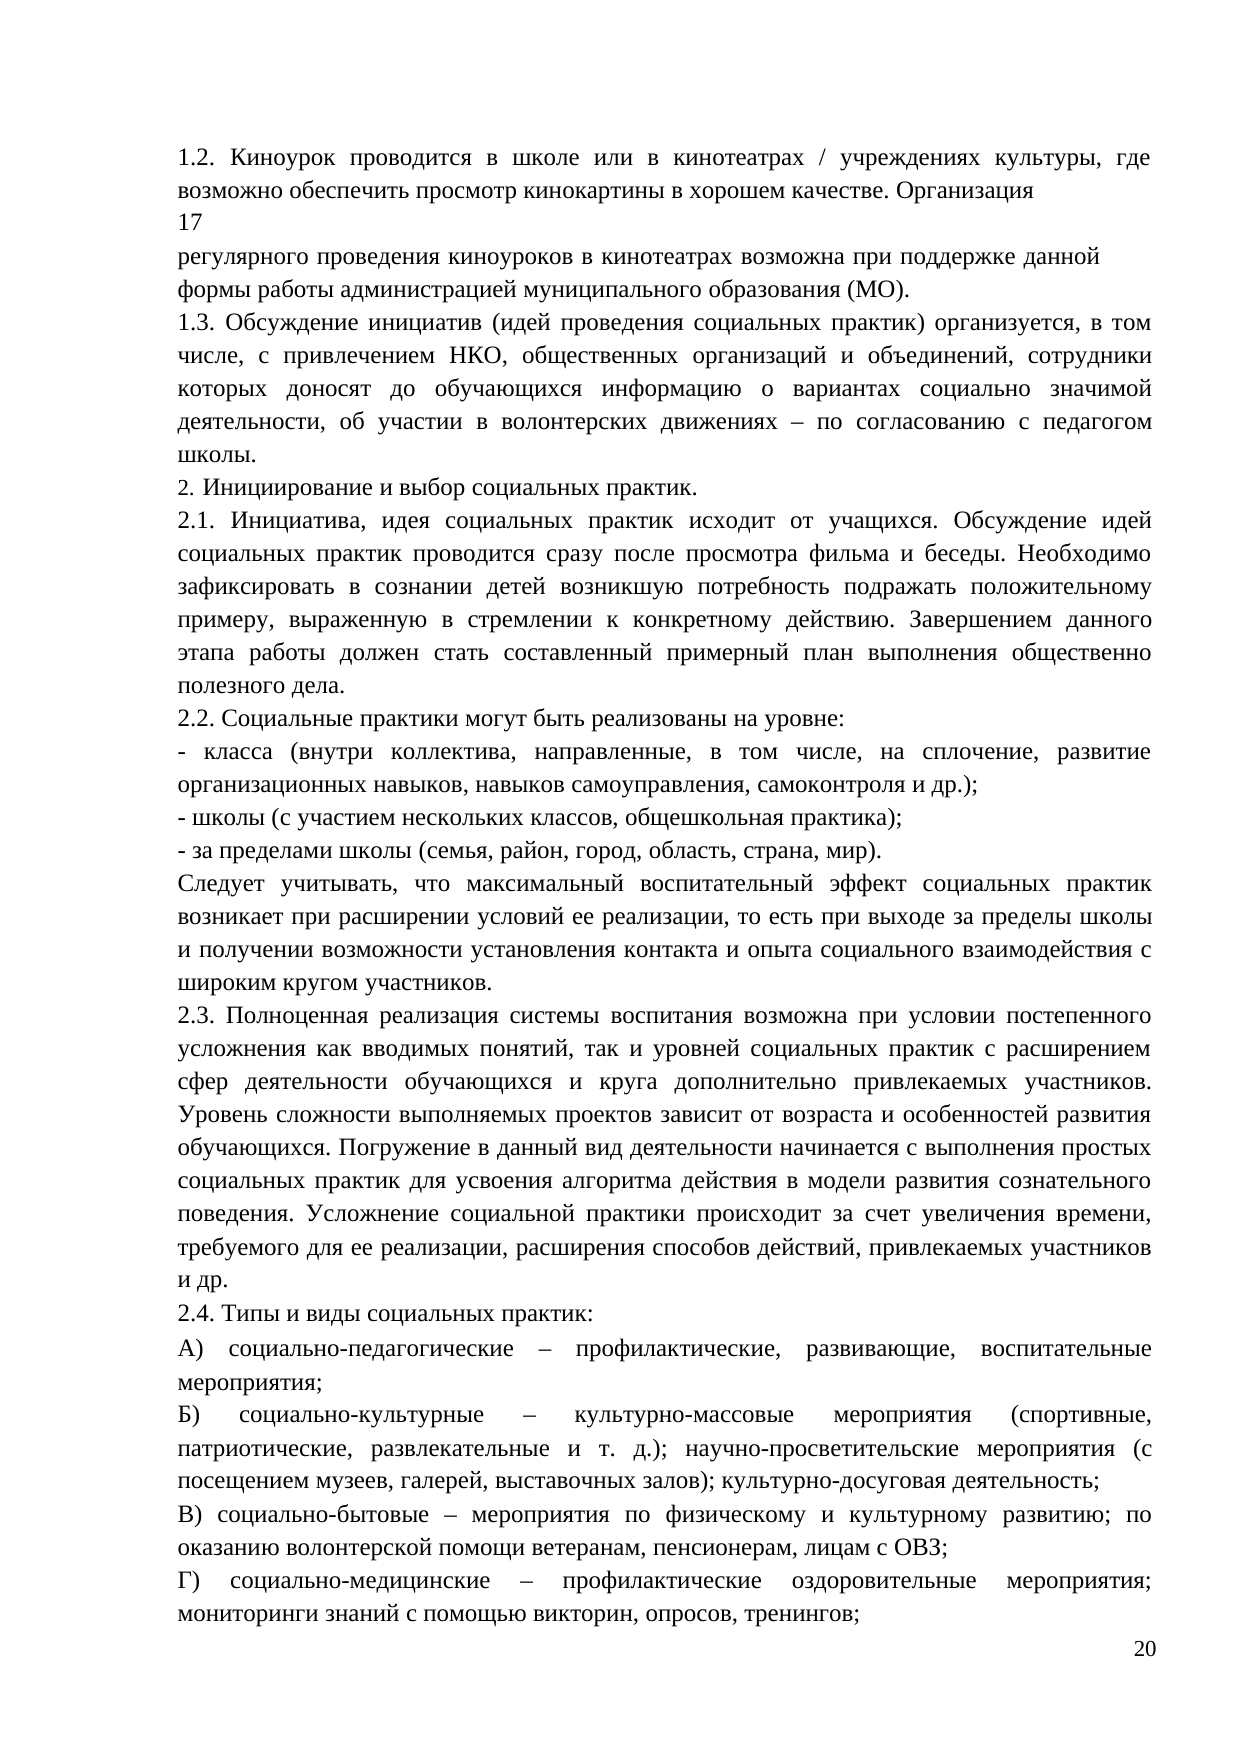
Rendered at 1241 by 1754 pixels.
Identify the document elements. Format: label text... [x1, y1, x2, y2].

list Типы и виды социальных практик: [177, 1298, 1217, 1326]
text В) социально-бытовые – мероприятия по физическому и культурному развитию; по оказанию волонтерской помощи ветеранам, пенсионерам, лицам с ОВЗ; [177, 1499, 1152, 1560]
text регулярного проведения киноуроков в кинотеатрах возможна при поддержке данной формы работы администрацией муниципального образования (МО). [177, 241, 1152, 303]
list за пределами школы (семья, район, город, область, страна, мир). [177, 835, 1217, 864]
text Б) социально-культурные – культурно-массовые мероприятия (спортивные, патриотические, развлекательные и т. д.); научно-просветительские мероприятия (с посещением музеев, галерей, выставочных залов); культурно-досуговая деятельность; [177, 1399, 1152, 1494]
list Инициатива, идея социальных практик исходит от учащихся. Обсуждение идей социальных практик проводится сразу после просмотра фильма и беседы. Необходимо зафиксировать в сознании детей возникшую потребность подражать положительному примеру, выраженную в стремлении к конкретному действию. Завершением данного этапа работы должен стать составленный примерный план выполнения общественно полезного дела. [177, 505, 1152, 699]
text Г) социально-медицинские – профилактические оздоровительные мероприятия; мониторинги знаний с помощью викторин, опросов, тренингов; [177, 1565, 1152, 1626]
list Инициирование и выбор социальных практик. [177, 472, 1217, 501]
list Полноценная реализация системы воспитания возможна при условии постепенного усложнения как вводимых понятий, так и уровней социальных практик с расширением сфер деятельности обучающихся и круга дополнительно привлекаемых участников. Уровень сложности выполняемых проектов зависит от возраста и особенностей развития обучающихся. Погружение в данный вид деятельности начинается с выполнения простых социальных практик для усвоения алгоритма действия в модели развития сознательного поведения. Усложнение социальной практики происходит за счет увеличения времени, требуемого для ее реализации, расширения способов действий, привлекаемых участников и др. [177, 1000, 1152, 1293]
list Обсуждение инициатив (идей проведения социальных практик) организуется, в том числе, с привлечением НКО, общественных организаций и объединений, сотрудники которых доносят до обучающихся информацию о вариантах социально значимой деятельности, об участии в волонтерских движениях – по согласованию с педагогом школы. [177, 307, 1152, 468]
list Киноурок проводится в школе или в кинотеатрах / учреждениях культуры, где возможно обеспечить просмотр кинокартины в хорошем качестве. Организация [177, 142, 1151, 203]
text Следует учитывать, что максимальный воспитательный эффект социальных практик возникает при расширении условий ее реализации, то есть при выходе за пределы школы и получении возможности установления контакта и опыта социального взаимодействия с широким кругом участников. [177, 868, 1152, 996]
list Социальные практики могут быть реализованы на уровне: [177, 703, 1217, 732]
list школы (с участием нескольких классов, общешкольная практика); [177, 802, 1217, 831]
list класса (внутри коллектива, направленные, в том числе, на сплочение, развитие организационных навыков, навыков самоуправления, самоконтроля и др.); [177, 736, 1152, 798]
text 17 [177, 208, 1217, 236]
text А) социально-педагогические – профилактические, развивающие, воспитательные мероприятия; [177, 1333, 1152, 1395]
